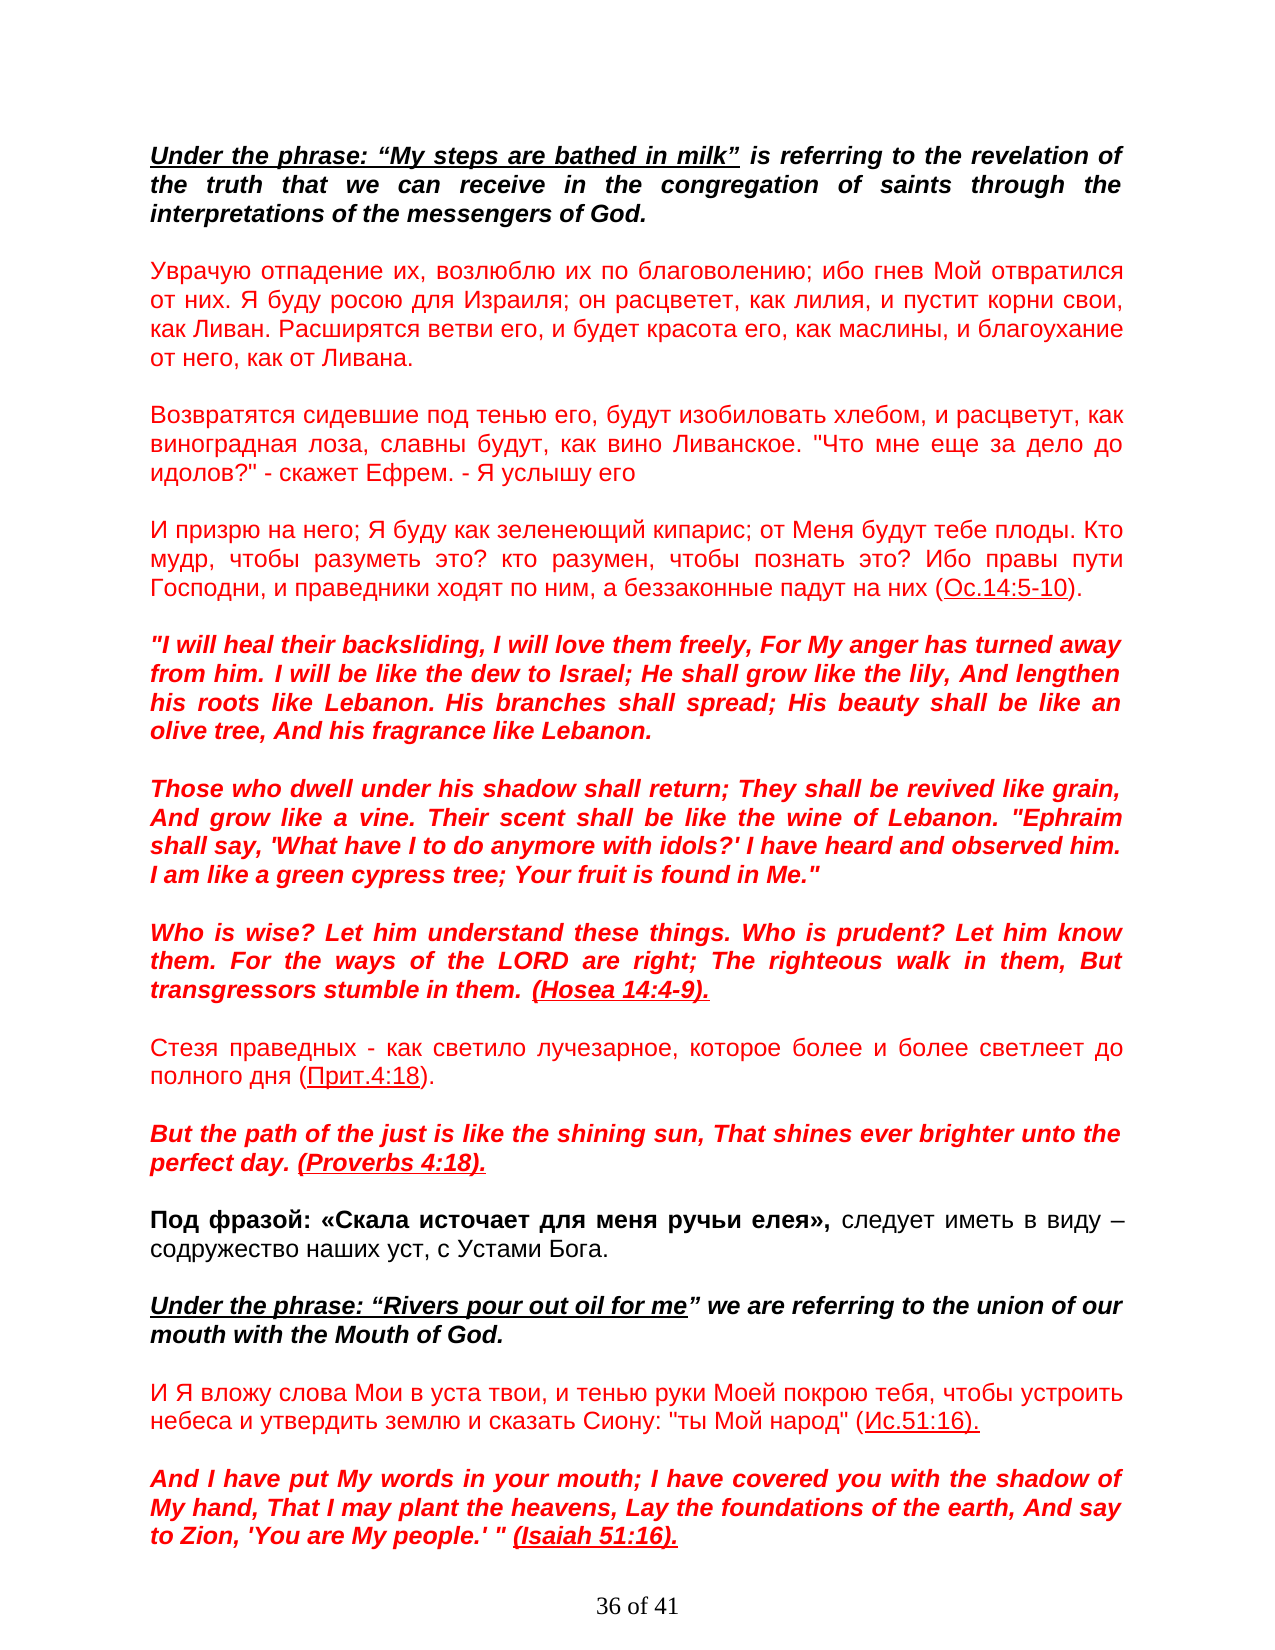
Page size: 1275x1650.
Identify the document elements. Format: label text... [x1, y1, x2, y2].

text Who is wise? Let him understand these things. Who is prudent? Let him know them. For the ways of the LORD are right; The righteous walk in them, But transgressors stumble in them. (Hosea 14:4-9). [150, 917, 1125, 1004]
text Возвратятся сидевшие под тенью его, будут изобиловать хлебом, и расцветут, как виноградная лоза, славны будут, как вино Ливанское. "Что мне еще за дело до идолов?" - скажет Ефрем. - Я услышу его [150, 400, 1125, 486]
text И Я вложу слова Мои в уста твои, и тенью руки Моей покрою тебя, чтобы устроить небеса и утвердить землю и сказать Сиону: "ты Мой народ" (Ис.51:16). [150, 1377, 1125, 1435]
text Уврачую отпадение их, возлюблю их по благоволению; ибо гнев Мой отвратился от них. Я буду росою для Израиля; он расцветет, как лилия, и пустит корни свои, как Ливан. Расширятся ветви его, и будет красота его, как маслины, и благоухание от него, как от Ливана. [150, 256, 1125, 371]
text But the path of the just is like the shining sun, That shines ever brighter unto the perfect day. (Proverbs 4:18). [150, 1119, 1125, 1176]
text And I have put My words in your mouth; I have covered you with the shadow of My hand, That I may plant the heavens, Lay the foundations of the earth, And say to Zion, 'You are My people.' " (Isaiah 51:16). [150, 1464, 1125, 1550]
text Стезя праведных - как светило лучезарное, которое более и более светлеет до полного дня (Прит.4:18). [150, 1032, 1125, 1090]
text Под фразой: «Скала источает для меня ручьи елея», следует иметь в виду – содружество наших уст, с Устами Бога. [150, 1205, 1125, 1262]
text И призрю на него; Я буду как зеленеющий кипарис; от Меня будут тебе плоды. Кто мудр, чтобы разуметь это? кто разумен, чтобы познать это? Ибо правы пути Господни, и праведники ходят по ним, а беззаконные падут на них (Ос.14:5-10). [150, 515, 1125, 601]
text Under the phrase: “Rivers pour out oil for me” we are referring to the union of our mouth with the Mouth of God. [150, 1291, 1125, 1349]
text "I will heal their backsliding, I will love them freely, For My anger has turned away from him. I will be like the dew to Israel; He shall grow like the lily, And lengthen his roots like Lebanon. His branches shall spread; His beauty shall be like an olive tree, And his fragrance like Lebanon. [150, 630, 1125, 745]
text Those who dwell under his shadow shall return; They shall be revived like grain, And grow like a vine. Their scent shall be like the wine of Lebanon. "Ephraim shall say, 'What have I to do anymore with idols?' I have heard and observed him. I am like a green cypress tree; Your fruit is found in Me." [150, 774, 1125, 889]
text Under the phrase: “My steps are bathed in milk” is referring to the revelation of the truth that we can receive in the congregation of saints through the interpretations of the messengers of God. [150, 141, 1125, 227]
